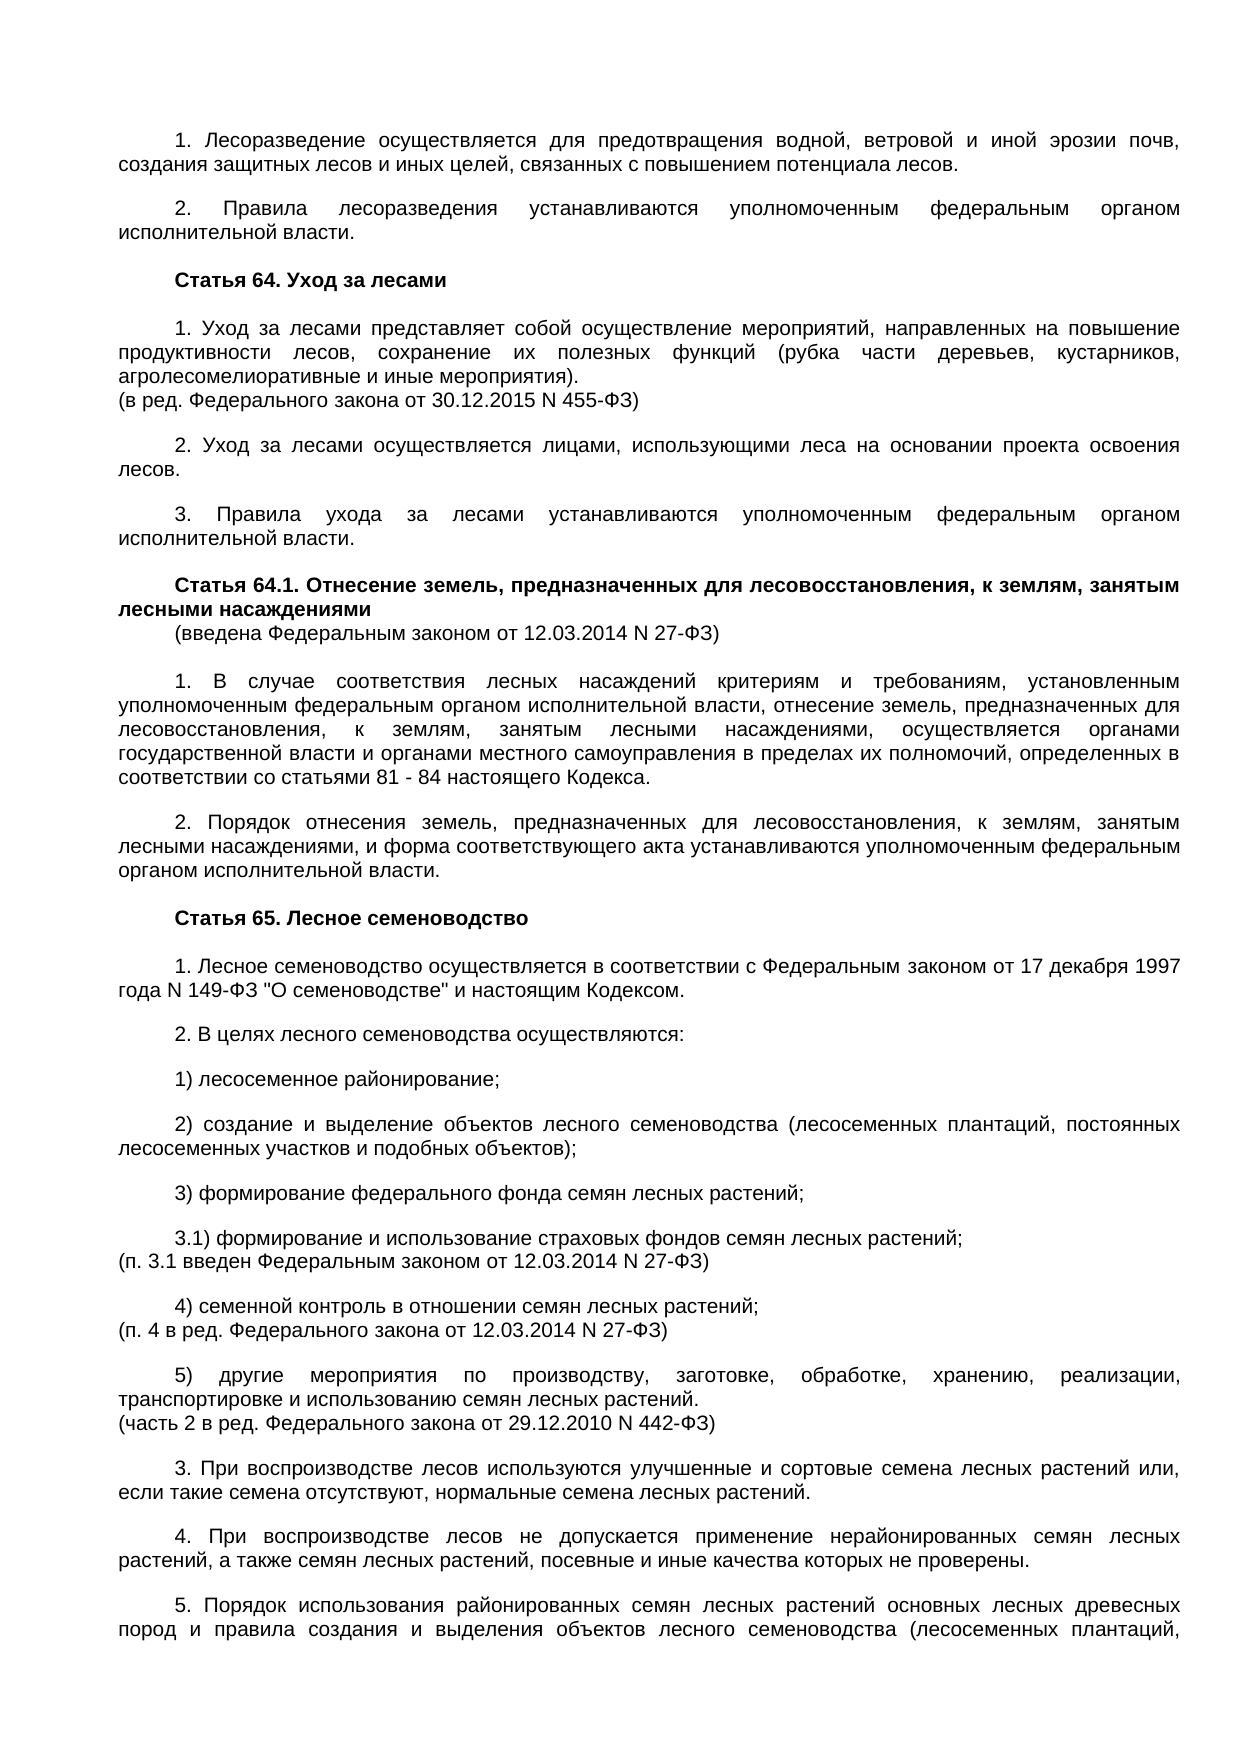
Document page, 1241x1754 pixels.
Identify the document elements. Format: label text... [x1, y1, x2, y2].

text 3. Правила ухода за лесами устанавливаются уполномоченным федеральным органом исполнительной власти. [118, 501, 1181, 549]
text 2. Уход за лесами осуществляется лицами, использующими леса на основании проекта освоения лесов. [118, 433, 1181, 481]
title Статья 65. Лесное семеноводство [118, 906, 1181, 929]
text 1. Лесное семеноводство осуществляется в соответствии с Федеральным законом от 17 декабря 1997 года N 149-ФЗ "О семеноводстве" и настоящим Кодексом. [118, 953, 1181, 1001]
text 5) другие мероприятия по производству, заготовке, обработке, хранению, реализации, транспортировке и использованию семян лесных растений. [118, 1363, 1181, 1411]
text (п. 3.1 введен Федеральным законом от 12.03.2014 N 27-ФЗ) [118, 1249, 1181, 1273]
text 2) создание и выделение объектов лесного семеноводства (лесосеменных плантаций, постоянных лесосеменных участков и подобных объектов); [118, 1112, 1181, 1160]
text 3) формирование федерального фонда семян лесных растений; [118, 1181, 1181, 1204]
text 1. В случае соответствия лесных насаждений критериям и требованиям, установленным уполномоченным федеральным органом исполнительной власти, отнесение земель, предназначенных для лесовосстановления, к землям, занятым лесными насаждениями, осуществляется органами государственной власти и органами местного самоуправления в пределах их полномочий, определенных в соответствии со статьями 81 - 84 настоящего Кодекса. [118, 669, 1181, 789]
title Статья 64. Уход за лесами [118, 268, 1181, 292]
text (введена Федеральным законом от 12.03.2014 N 27-ФЗ) [118, 621, 1181, 645]
text 1. Уход за лесами представляет собой осуществление мероприятий, направленных на повышение продуктивности лесов, сохранение их полезных функций (рубка части деревьев, кустарников, агролесомелиоративные и иные мероприятия). [118, 316, 1181, 388]
title Статья 64.1. Отнесение земель, предназначенных для лесовосстановления, к землям, занятым лесными насаждениями [118, 573, 1181, 621]
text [118, 1593, 1181, 1641]
text 2. Порядок отнесения земель, предназначенных для лесовосстановления, к землям, занятым лесными насаждениями, и форма соответствующего акта устанавливаются уполномоченным федеральным органом исполнительной власти. [118, 810, 1181, 882]
text 3.1) формирование и использование страховых фондов семян лесных растений; [118, 1225, 1181, 1249]
text 2. Правила лесоразведения устанавливаются уполномоченным федеральным органом исполнительной власти. [118, 196, 1181, 244]
text 1) лесосеменное районирование; [118, 1067, 1181, 1091]
text (в ред. Федерального закона от 30.12.2015 N 455-ФЗ) [118, 388, 1181, 412]
text (часть 2 в ред. Федерального закона от 29.12.2010 N 442-ФЗ) [118, 1411, 1181, 1435]
text 1. Лесоразведение осуществляется для предотвращения водной, ветровой и иной эрозии почв, создания защитных лесов и иных целей, связанных с повышением потенциала лесов. [118, 127, 1181, 175]
text 4. При воспроизводстве лесов не допускается применение нерайонированных семян лесных растений, а также семян лесных растений, посевные и иные качества которых не проверены. [118, 1524, 1181, 1572]
text 4) семенной контроль в отношении семян лесных растений; [118, 1294, 1181, 1318]
text 2. В целях лесного семеноводства осуществляются: [118, 1022, 1181, 1046]
text 3. При воспроизводстве лесов используются улучшенные и сортовые семена лесных растений или, если такие семена отсутствуют, нормальные семена лесных растений. [118, 1456, 1181, 1503]
text (п. 4 в ред. Федерального закона от 12.03.2014 N 27-ФЗ) [118, 1318, 1181, 1342]
